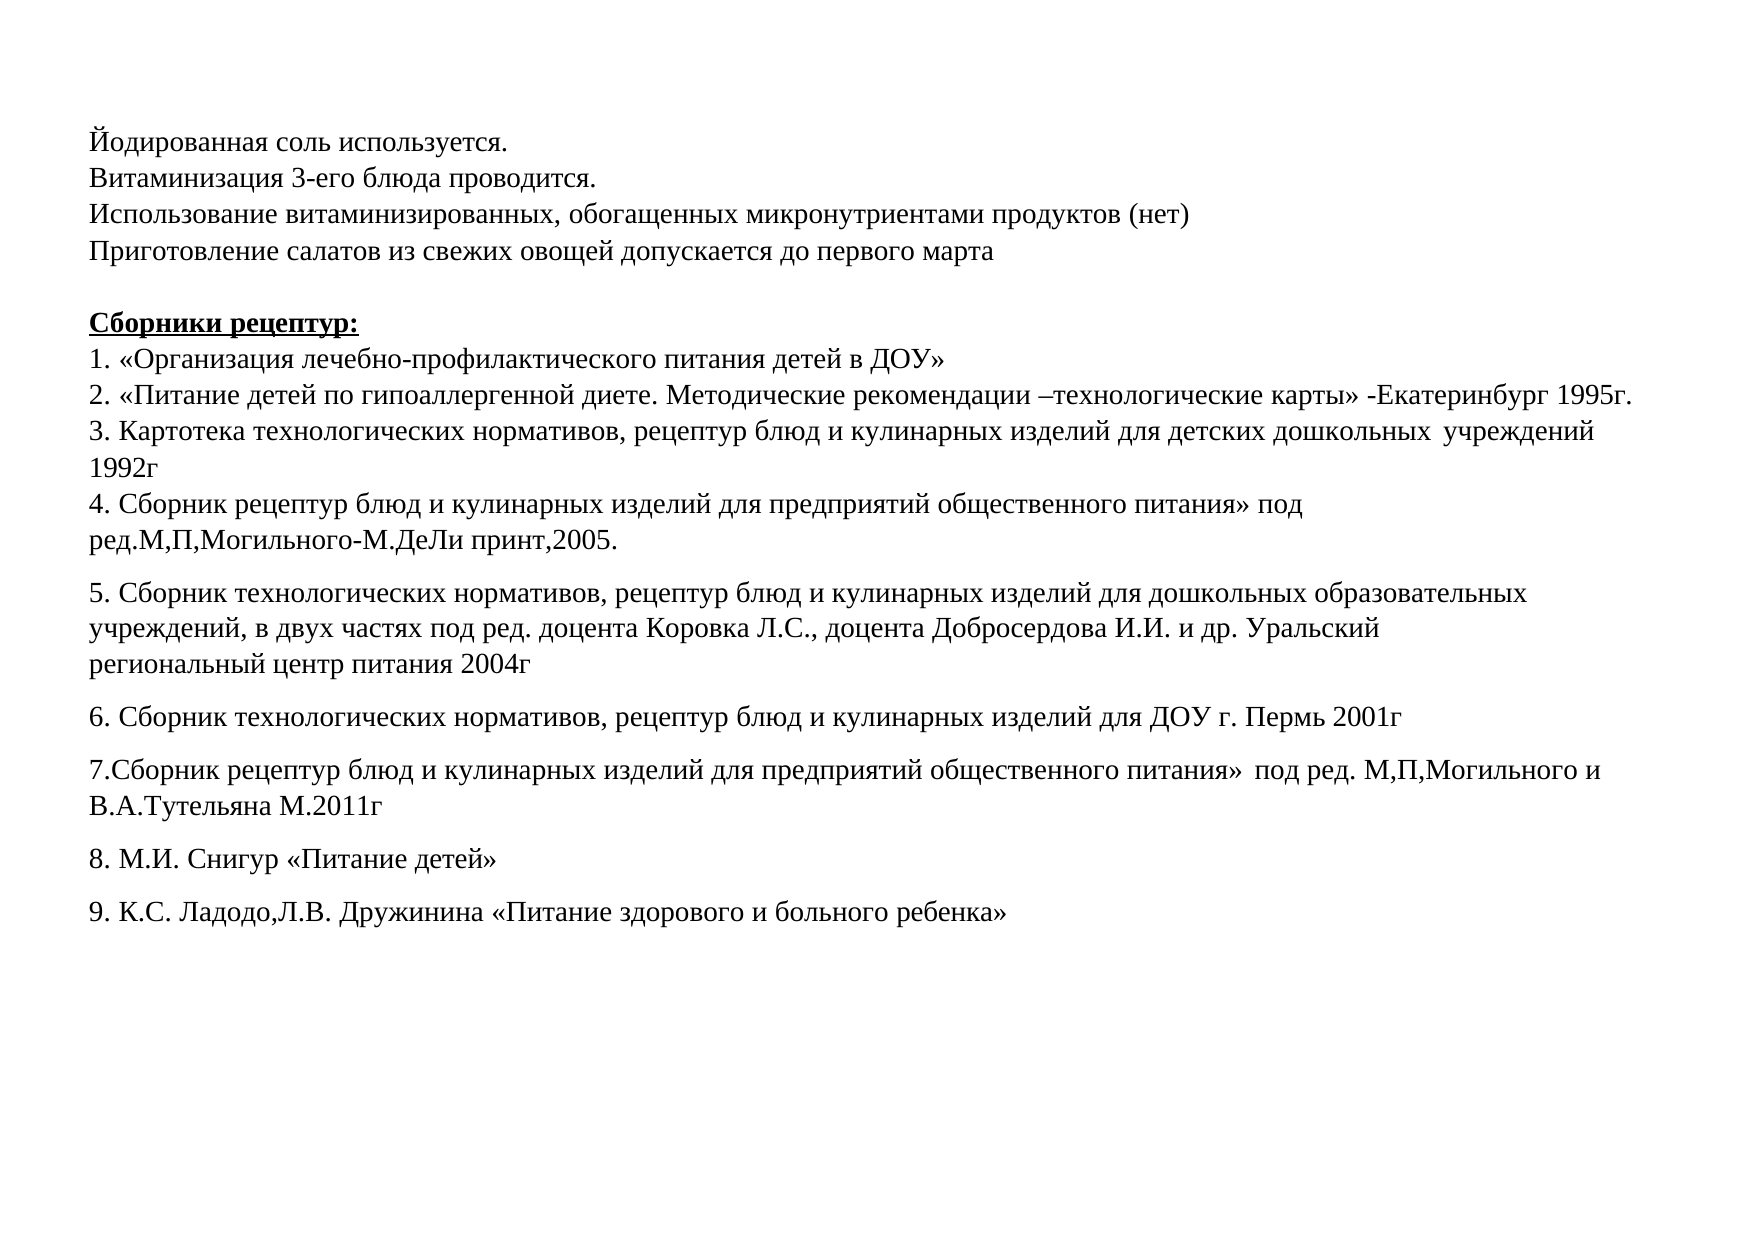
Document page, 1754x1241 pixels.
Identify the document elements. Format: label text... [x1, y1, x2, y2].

list М.И. Снигур «Питание детей» [89, 841, 1724, 874]
list Сборник технологических нормативов, рецептур блюд и кулинарных изделий для ДОУ г. Пермь 2001г [89, 699, 1724, 732]
text Использование витаминизированных, обогащенных микронутриентами продуктов (нет) Приготовление салатов из свежих овощей допускается до первого марта [89, 197, 1373, 266]
list «Организация лечебно-профилактического питания детей в ДОУ» [89, 341, 1724, 375]
subtitle Сборники рецептур: [89, 305, 1724, 339]
text Витаминизация 3-его блюда проводится. [89, 160, 1724, 194]
list Сборник рецептур блюд и кулинарных изделий для предприятий общественного питания» под ред. М,П,Могильного и В.А.Тутельяна М.2011г [89, 752, 1604, 822]
list Картотека технологических нормативов, рецептур блюд и кулинарных изделий для детских дошкольных учреждений 1992г [89, 413, 1596, 483]
list Сборник технологических нормативов, рецептур блюд и кулинарных изделий для дошкольных образовательных учреждений, в двух частях под ред. доцента Коровка Л.С., доцента Добросердова И.И. и др. Уральский региональный центр питания 2004г [89, 575, 1563, 679]
list К.С. Ладодо,Л.В. Дружинина «Питание здорового и больного ребенка» [89, 894, 1724, 927]
list Сборник рецептур блюд и кулинарных изделий для предприятий общественного питания» под ред.М,П,Могильного-М.ДеЛи принт,2005. [89, 486, 1583, 556]
list «Питание детей по гипоаллергенной диете. Методические рекомендации –технологические карты» -Екатеринбург 1995г. [89, 377, 1724, 411]
text Йодированная соль используется. [89, 124, 1724, 158]
